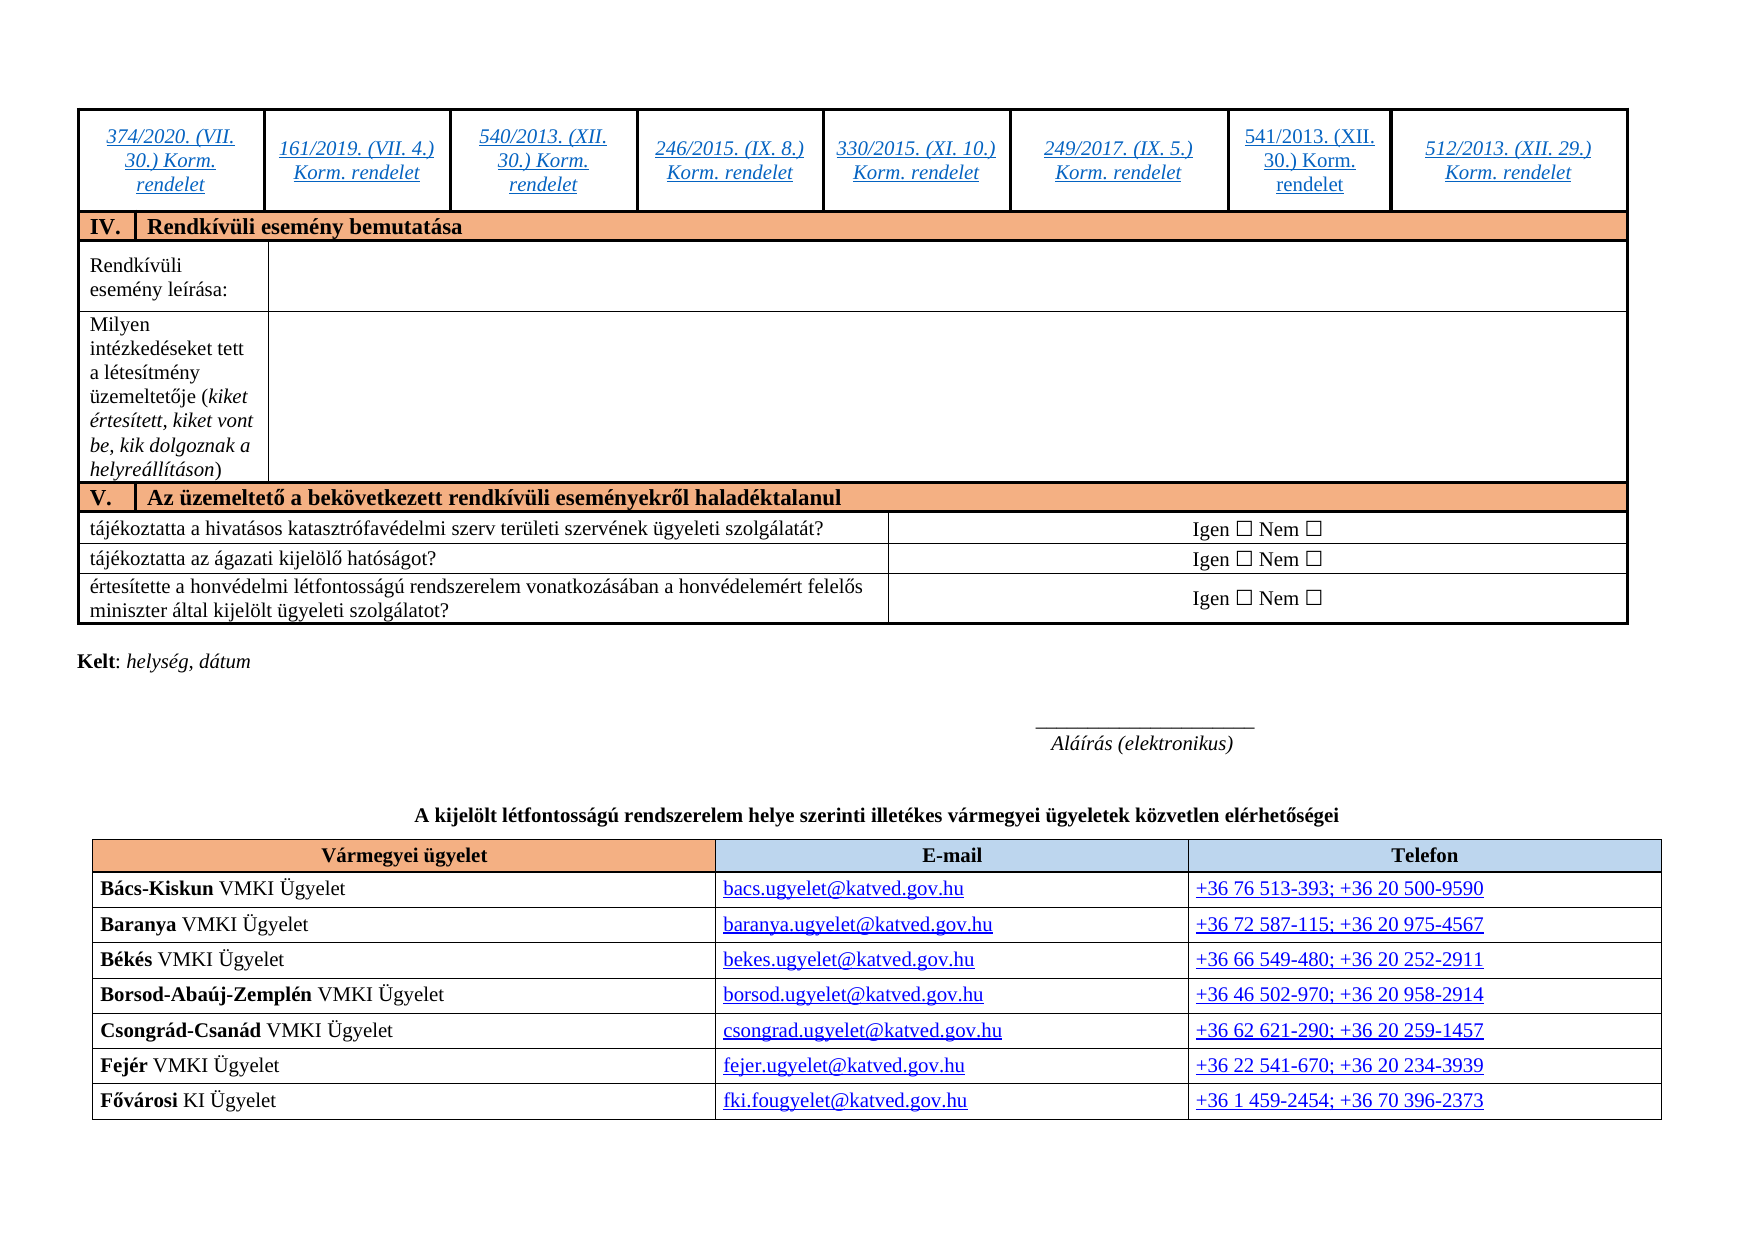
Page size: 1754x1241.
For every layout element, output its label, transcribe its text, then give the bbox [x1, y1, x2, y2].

table_cell Igen Nem [889, 574, 1626, 622]
text Kelt: helység, dátum [77, 649, 1677, 673]
table_cell 541/2013. (XII. 30.) Korm. rendelet [1230, 111, 1389, 209]
table_cell Rendkívüli esemény bemutatása [137, 213, 1626, 239]
table_cell 249/2017. (IX. 5.) Korm. rendelet [1012, 111, 1227, 209]
table_cell +36 1 459-2454; +36 70 396-2373 [1189, 1084, 1661, 1119]
table_cell Baranya VMKI Ügyelet [93, 908, 715, 942]
table_cell csongrad.ugyelet@katved.gov.hu [716, 1014, 1188, 1048]
table_cell Milyen intézkedéseket tett a létesítmény üzemeltetője (kiket értesített, kiket vont be, kik dolgoznak a helyreállításon) [80, 312, 268, 481]
table_cell Fejér VMKI Ügyelet [93, 1049, 715, 1083]
table_cell értesítette a honvédelmi létfontosságú rendszerelem vonatkozásában a honvédelemért felelős miniszter által kijelölt ügyeleti szolgálatot? [80, 574, 888, 622]
table_cell bacs.ugyelet@katved.gov.hu [716, 873, 1188, 907]
table_cell 512/2013. (XII. 29.) Korm. rendelet [1393, 111, 1626, 209]
table_cell borsod.ugyelet@katved.gov.hu [716, 979, 1188, 1013]
table_cell baranya.ugyelet@katved.gov.hu [716, 908, 1188, 942]
table_cell Csongrád-Csanád VMKI Ügyelet [93, 1014, 715, 1048]
table_cell tájékoztatta a hivatásos katasztrófavédelmi szerv területi szervének ügyeleti szolgálatát? [80, 513, 888, 543]
table_cell 330/2015. (XI. 10.) Korm. rendelet [825, 111, 1009, 209]
table_cell +36 72 587-115; +36 20 975-4567 [1189, 908, 1661, 942]
table_cell Rendkívüli esemény leírása: [80, 242, 268, 311]
table_cell Igen Nem [889, 513, 1626, 543]
table_cell Bács-Kiskun VMKI Ügyelet [93, 873, 715, 907]
table_cell bekes.ugyelet@katved.gov.hu [716, 943, 1188, 977]
table_cell [269, 312, 1626, 481]
table_cell Az üzemeltető a bekövetkezett rendkívüli eseményekről haladéktalanul [137, 484, 1626, 510]
table_header Telefon [1189, 840, 1661, 871]
table_cell 161/2019. (VII. 4.) Korm. rendelet [266, 111, 449, 209]
table_cell fejer.ugyelet@katved.gov.hu [716, 1049, 1188, 1083]
table_cell Békés VMKI Ügyelet [93, 943, 715, 977]
text _____________________ [962, 706, 1677, 731]
table_cell 540/2013. (XII. 30.) Korm. rendelet [452, 111, 636, 209]
table_header E-mail [716, 840, 1188, 871]
table_cell +36 66 549-480; +36 20 252-2911 [1189, 943, 1661, 977]
table_cell Borsod-Abaúj-Zemplén VMKI Ügyelet [93, 979, 715, 1013]
table_cell +36 46 502-970; +36 20 958-2914 [1189, 979, 1661, 1013]
table_cell Igen Nem [889, 544, 1626, 572]
table_cell fki.fougyelet@katved.gov.hu [716, 1084, 1188, 1119]
table_cell +36 62 621-290; +36 20 259-1457 [1189, 1014, 1661, 1048]
table_header Vármegyei ügyelet [93, 840, 715, 871]
table_cell V. [80, 484, 134, 510]
table_cell tájékoztatta az ágazati kijelölő hatóságot? [80, 544, 888, 572]
text A kijelölt létfontosságú rendszerelem helye szerinti illetékes vármegyei ügyeletek közvetlen elérhetőségei [77, 803, 1677, 827]
table_cell 374/2020. (VII. 30.) Korm. rendelet [80, 111, 263, 209]
table_cell +36 76 513-393; +36 20 500-9590 [1189, 873, 1661, 907]
table_cell Fővárosi KI Ügyelet [93, 1084, 715, 1119]
text Aláírás (elektronikus) [962, 731, 1677, 754]
table_cell +36 22 541-670; +36 20 234-3939 [1189, 1049, 1661, 1083]
table_cell 246/2015. (IX. 8.) Korm. rendelet [639, 111, 822, 209]
table_cell IV. [80, 213, 134, 239]
table_cell [269, 242, 1626, 311]
